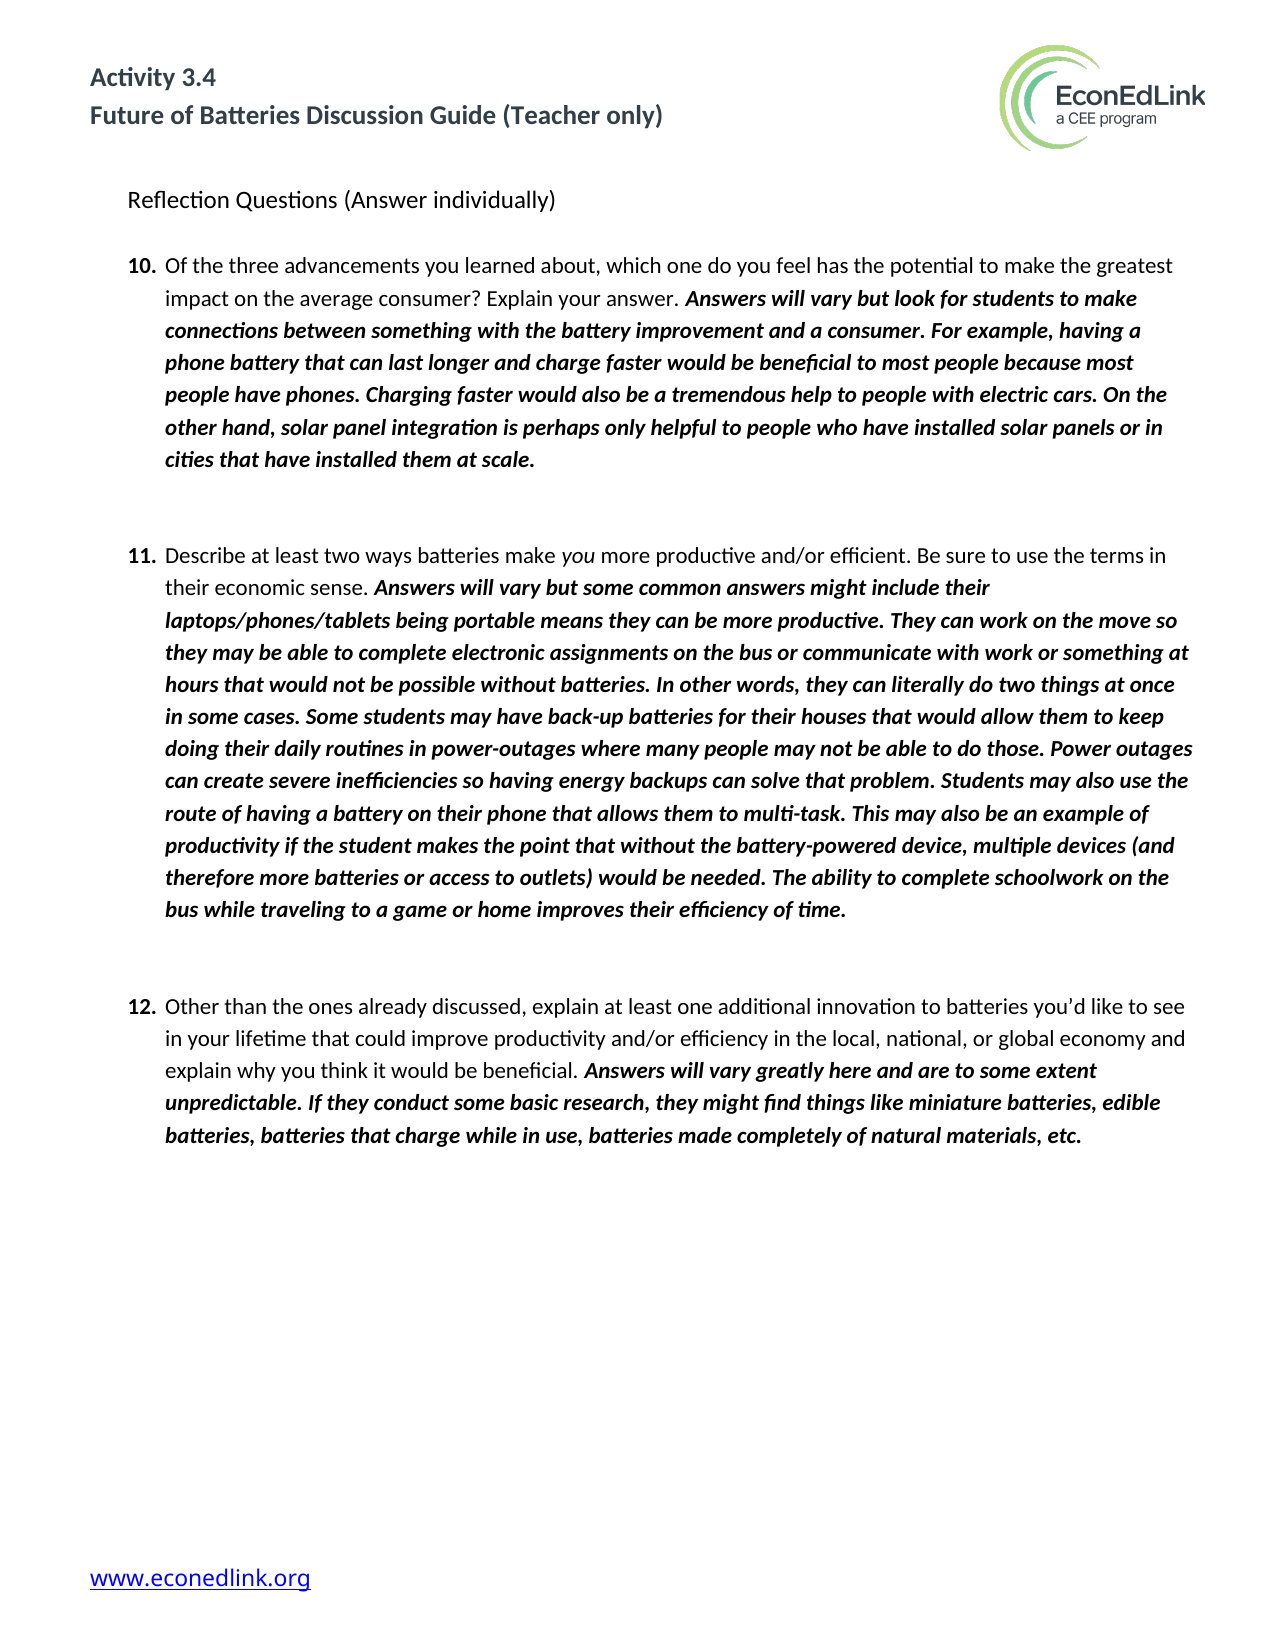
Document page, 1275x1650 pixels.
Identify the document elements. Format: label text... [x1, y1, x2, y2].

text Reflection Questions (Answer individually) [127, 184, 1200, 215]
list Of the three advancements you learned about, which one do you feel has the potential to make the greatest impact on the average consumer? Explain your answer. Answers will vary but look for students to make connections between something with the battery improvement and a consumer. For example, having a phone battery that can last longer and charge faster would be beneficial to most people because most people have phones. Charging faster would also be a tremendous help to people with electric cars. On the other hand, solar panel integration is perhaps only helpful to people who have installed solar panels or in cities that have installed them at scale. [127, 252, 1200, 473]
list Describe at least two ways batteries make you more productive and/or efficient. Be sure to use the terms in their economic sense. Answers will vary but some common answers might include their laptops/phones/tablets being portable means they can be more productive. They can work on the move so they may be able to complete electronic assignments on the bus or communicate with work or something at hours that would not be possible without batteries. In other words, they can literally do two things at once in some cases. Some students may have back-up batteries for their houses that would allow them to keep doing their daily routines in power-outages where many people may not be able to do those. Power outages can create severe inefficiencies so having energy backups can solve that problem. Students may also use the route of having a battery on their phone that allows them to multi-task. This may also be an example of productivity if the student makes the point that without the battery-powered device, multiple devices (and therefore more batteries or access to outlets) would be needed. The ability to complete schoolwork on the bus while traveling to a game or home improves their efficiency of time. [127, 541, 1200, 923]
list Other than the ones already discussed, explain at least one additional innovation to batteries you’d like to see in your lifetime that could improve productivity and/or efficiency in the local, national, or global economy and explain why you think it would be beneficial. Answers will vary greatly here and are to some extent unpredictable. If they conduct some basic research, they might find things like miniature batteries, edible batteries, batteries that charge while in use, batteries made completely of natural materials, etc. [127, 992, 1200, 1149]
